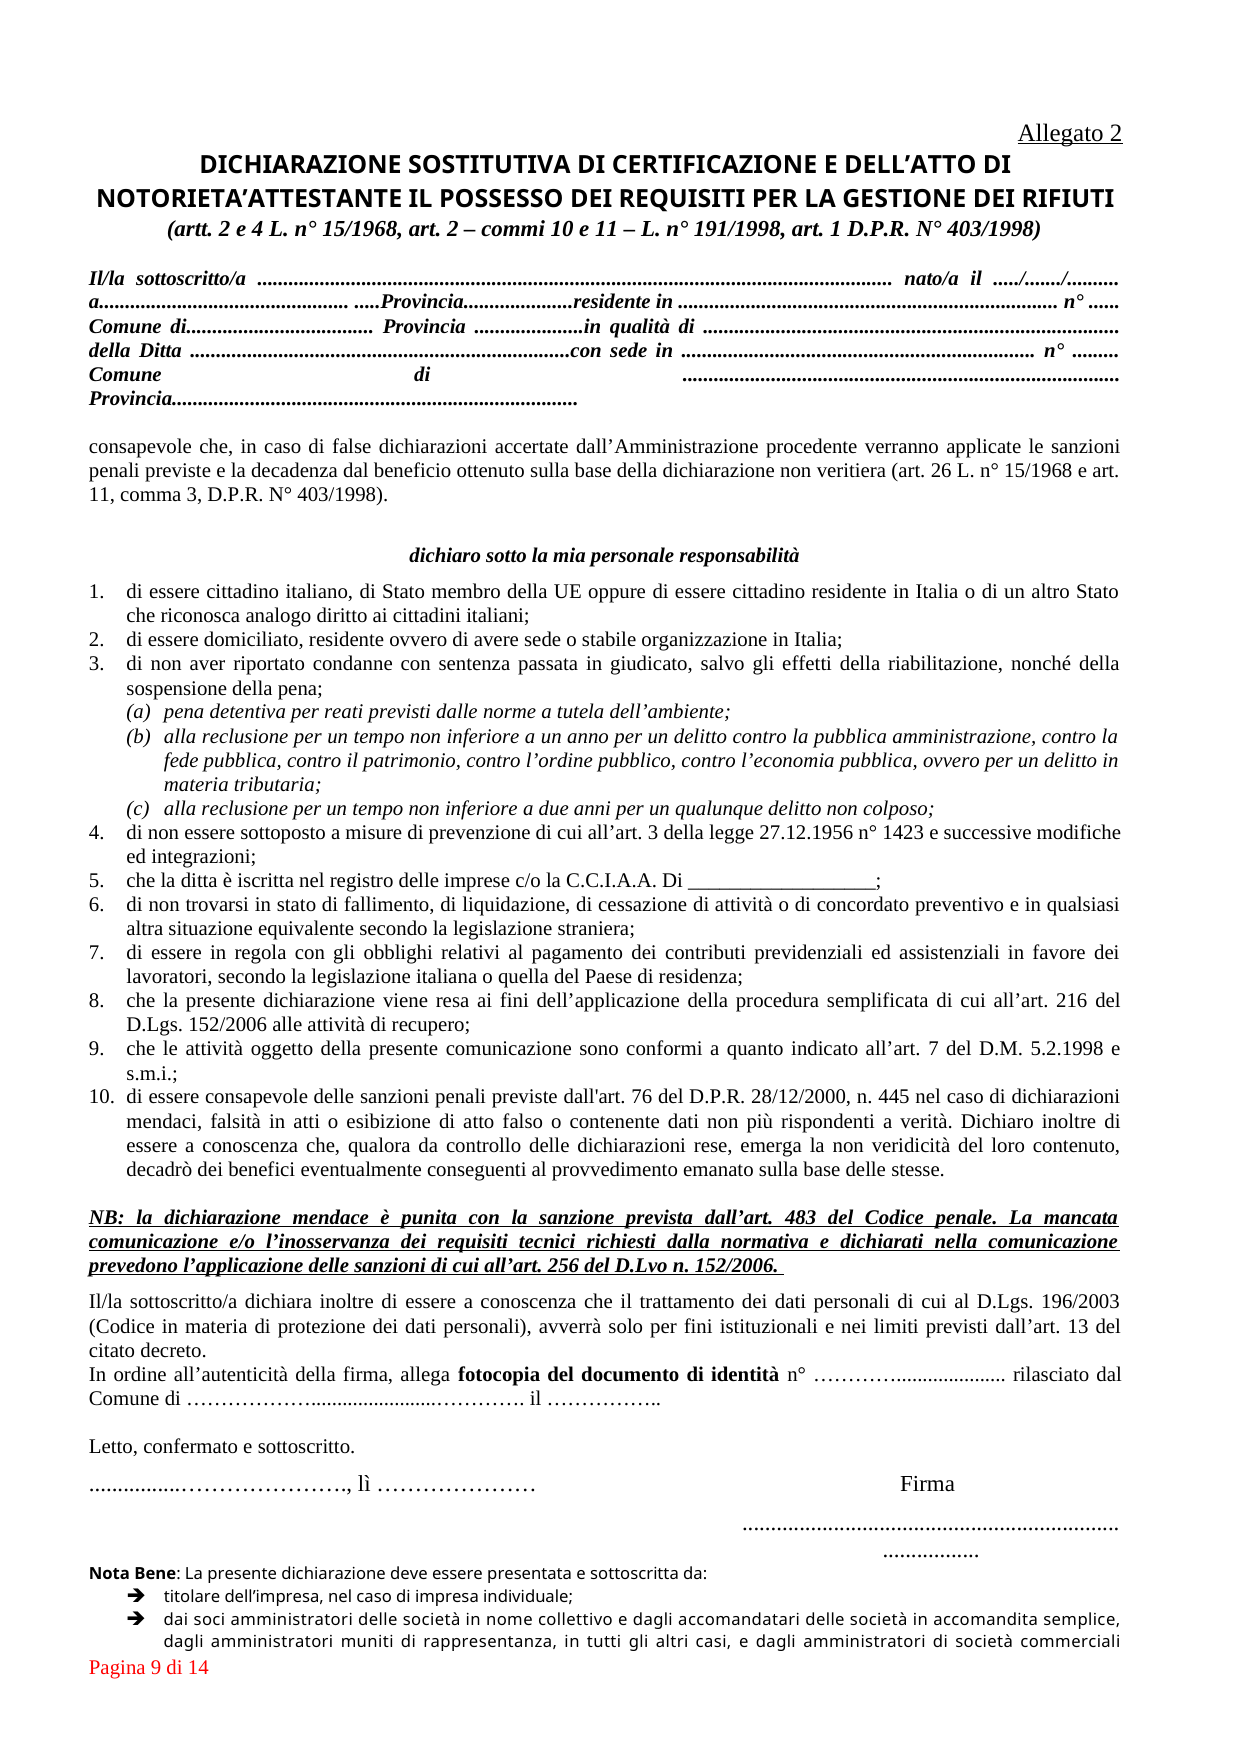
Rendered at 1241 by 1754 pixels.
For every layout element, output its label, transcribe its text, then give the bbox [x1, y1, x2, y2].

list pena detentiva per reati previsti dalle norme a tutela dell’ambiente; [126, 699, 1122, 723]
list che la ditta è iscritta nel registro delle imprese c/o la C.C.I.A.A. Di __________________; [89, 868, 1122, 892]
text Il/la sottoscritto/a dichiara inoltre di essere a conoscenza che il trattamento dei dati personali di cui al D.Lgs. 196/2003 (Codice in materia di protezione dei dati personali), avverrà solo per fini istituzionali e nei limiti previsti dall’art. 13 del citato decreto. [89, 1289, 1122, 1362]
list di essere domiciliato, residente ovvero di avere sede o stabile organizzazione in Italia; [89, 627, 1122, 651]
list alla reclusione per un tempo non inferiore a due anni per un qualunque delitto non colposo; [126, 796, 1122, 820]
list di essere cittadino italiano, di Stato membro della UE oppure di essere cittadino residente in Italia o di un altro Stato che riconosca analogo diritto ai cittadini italiani; [89, 579, 1122, 627]
text Letto, confermato e sottoscritto. [89, 1434, 1122, 1458]
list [126, 1607, 1122, 1653]
text NB: la dichiarazione mendace è punita con la sanzione prevista dall’art. 483 del Codice penale. La mancata comunicazione e/o l’inosservanza dei requisiti tecnici richiesti dalla normativa e dichiarati nella comunicazione prevedono l’applicazione delle sanzioni di cui all’art. 256 del D.Lvo n. 152/2006. [89, 1205, 1122, 1277]
list di essere consapevole delle sanzioni penali previste dall'art. 76 del D.P.R. 28/12/2000, n. 445 nel caso di dichiarazioni mendaci, falsità in atti o esibizione di atto falso o contenente dati non più rispondenti a verità. Dichiaro inoltre di essere a conoscenza che, qualora da controllo delle dichiarazioni rese, emerga la non veridicità del loro contenuto, decadrò dei benefici eventualmente conseguenti al provvedimento emanato sulla base delle stesse. [89, 1084, 1122, 1181]
list di non essere sottoposto a misure di prevenzione di cui all’art. 3 della legge 27.12.1956 n° 1423 e successive modifiche ed integrazioni; [89, 820, 1122, 868]
text ................…………………., lì ………………… Firma [89, 1470, 1122, 1497]
text NOTORIETA’ATTESTANTE IL POSSESSO DEI REQUISITI PER LA GESTIONE DEI RIFIUTI [89, 181, 1122, 215]
list che la presente dichiarazione viene resa ai fini dell’applicazione della procedura semplificata di cui all’art. 216 del D.Lgs. 152/2006 alle attività di recupero; [89, 988, 1122, 1036]
list alla reclusione per un tempo non inferiore a un anno per un delitto contro la pubblica amministrazione, contro la fede pubblica, contro il patrimonio, contro l’ordine pubblico, contro l’economia pubblica, ovvero per un delitto in materia tributaria; [126, 723, 1122, 796]
list di essere in regola con gli obblighi relativi al pagamento dei contributi previdenziali ed assistenziali in favore dei lavoratori, secondo la legislazione italiana o quella del Paese di residenza; [89, 940, 1122, 988]
list che le attività oggetto della presente comunicazione sono conformi a quanto indicato all’art. 7 del D.M. 5.2.1998 e s.m.i.; [89, 1036, 1122, 1084]
text Allegato 2 [89, 118, 1122, 147]
list titolare dell’impresa, nel caso di impresa individuale; [126, 1585, 1122, 1607]
text ................................................................................... [740, 1509, 1122, 1562]
list di non aver riportato condanne con sentenza passata in giudicato, salvo gli effetti della riabilitazione, nonché della sospensione della pena; [89, 651, 1122, 699]
text Nota Bene: La presente dichiarazione deve essere presentata e sottoscritta da: [89, 1562, 1122, 1585]
text Il/la sottoscritto/a .......................................................................................................................... nato/a il ...../......./.......... a................................................ .....Provincia.....................residente in ......................................................................... n° ...... Comune di.................................... Provincia .....................in qualità di ................................................................................ della Ditta .........................................................................con sede in .................................................................... n° ......... Comune di .................................................................................... Provincia.............................................................................. [89, 265, 1122, 410]
list di non trovarsi in stato di fallimento, di liquidazione, di cessazione di attività o di concordato preventivo e in qualsiasi altra situazione equivalente secondo la legislazione straniera; [89, 892, 1122, 940]
text (artt. 2 e 4 L. n° 15/1968, art. 2 – commi 10 e 11 – L. n° 191/1998, art. 1 D.P.R. N° 403/1998) [89, 215, 1122, 241]
text dichiaro sotto la mia personale responsabilità [89, 543, 1122, 567]
text consapevole che, in caso di false dichiarazioni accertate dall’Amministrazione procedente verranno applicate le sanzioni penali previste e la decadenza dal beneficio ottenuto sulla base della dichiarazione non veritiera (art. 26 L. n° 15/1968 e art. 11, comma 3, D.P.R. N° 403/1998). [89, 434, 1122, 506]
text In ordine all’autenticità della firma, allega fotocopia del documento di identità n° …………..................... rilasciato dal Comune di ………………........................…………. il …………….. [89, 1362, 1122, 1410]
text DICHIARAZIONE SOSTITUTIVA DI CERTIFICAZIONE E DELL’ATTO DI [89, 147, 1122, 181]
